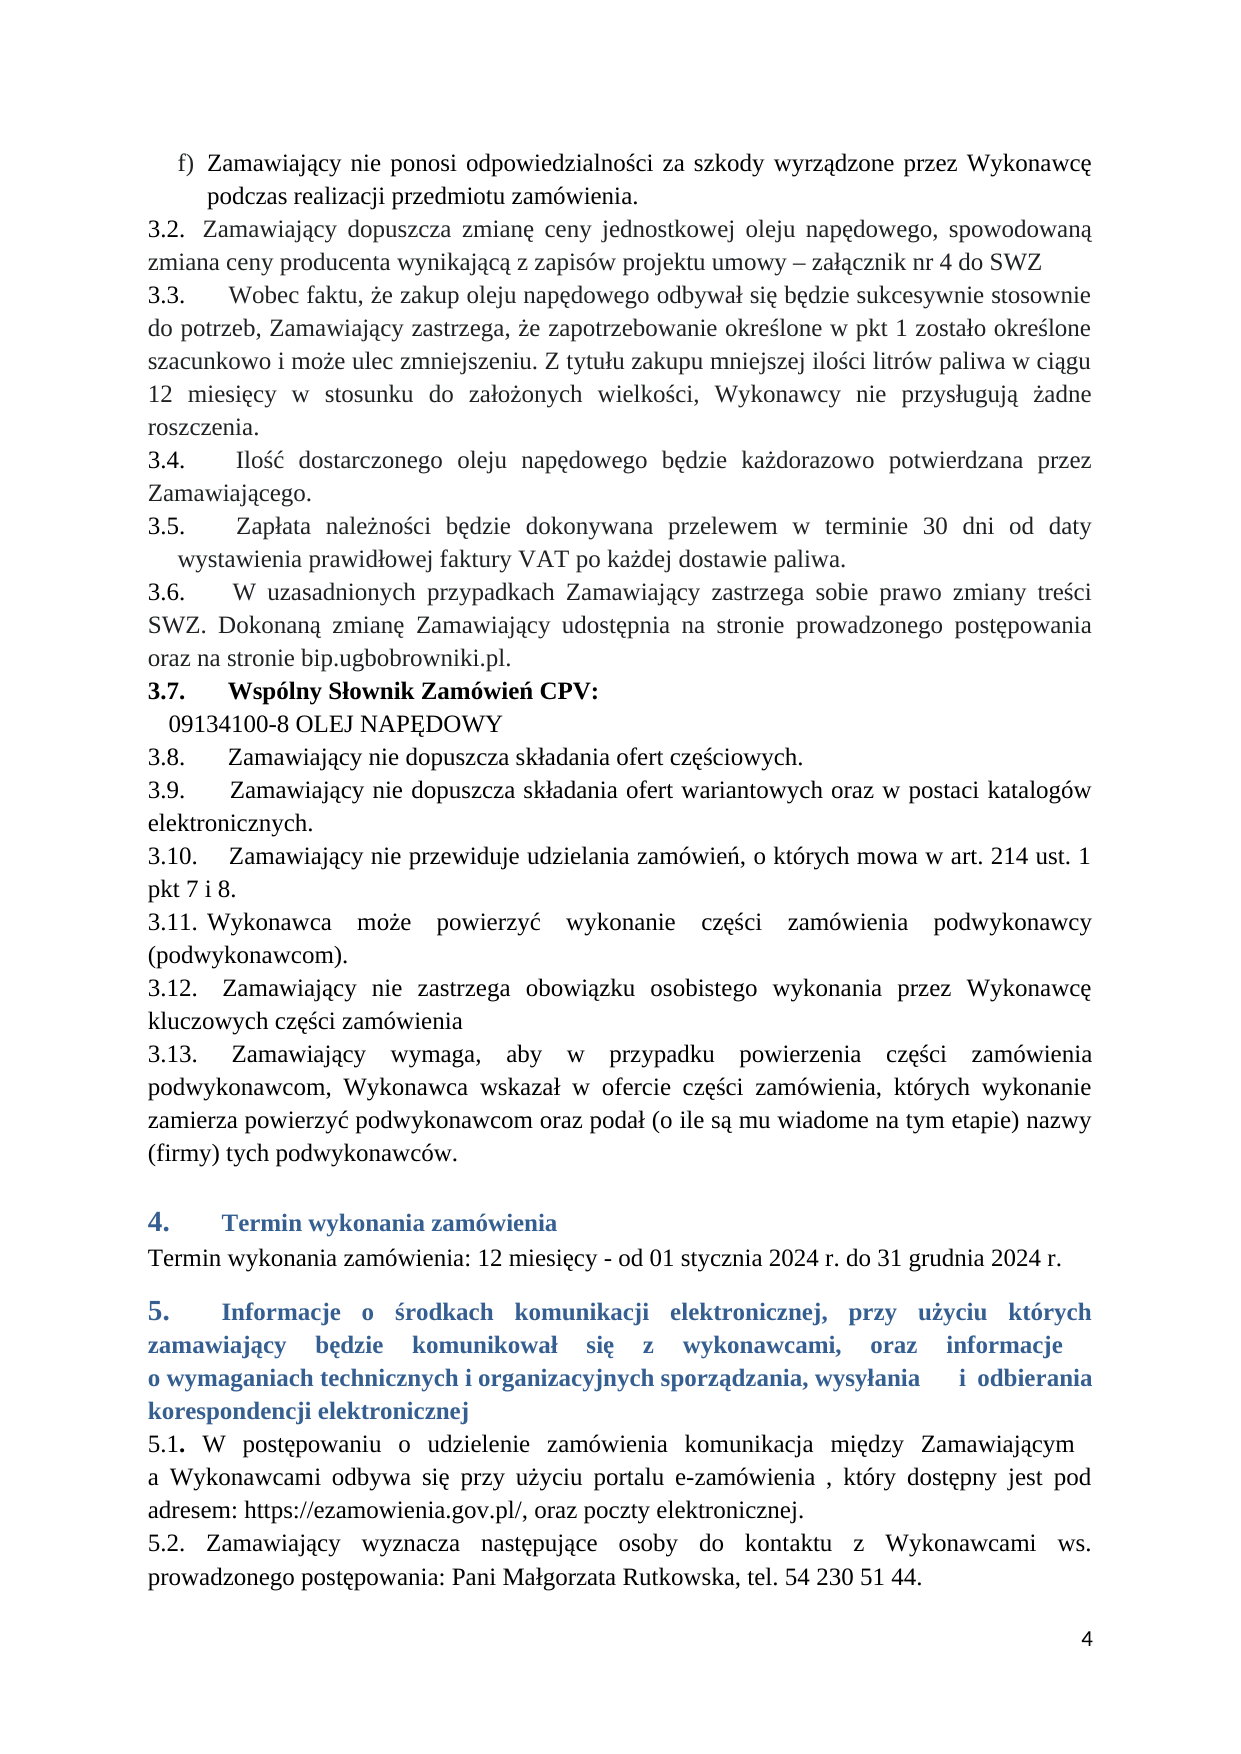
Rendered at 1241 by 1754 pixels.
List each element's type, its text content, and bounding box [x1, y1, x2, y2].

list Wobec faktu, że zakup oleju napędowego odbywał się będzie sukcesywnie stosownie do potrzeb, Zamawiający zastrzega, że zapotrzebowanie określone w pkt 1 zostało określone szacunkowo i może ulec zmniejszeniu. Z tytułu zakupu mniejszej ilości litrów paliwa w ciągu 12 miesięcy w stosunku do założonych wielkości, Wykonawcy nie przysługują żadne roszczenia. [148, 280, 1092, 441]
text 09134100-8 OLEJ NAPĘDOWY [168, 709, 1092, 738]
text Termin wykonania zamówienia: 12 miesięcy - od 01 stycznia 2024 r. do 31 grudnia 2024 r. [148, 1243, 1092, 1272]
list Zamawiający dopuszcza zmianę ceny jednostkowej oleju napędowego, spowodowaną zmiana ceny producenta wynikającą z zapisów projektu umowy – załącznik nr 4 do SWZ [148, 214, 1092, 276]
list Wykonawca może powierzyć wykonanie części zamówienia podwykonawcy (podwykonawcom). [148, 907, 1092, 969]
list Zamawiający nie zastrzega obowiązku osobistego wykonania przez Wykonawcę kluczowych części zamówienia [148, 973, 1092, 1035]
list 5.1. W postępowaniu o udzielenie zamówienia komunikacja między Zamawiającym a Wykonawcami odbywa się przy użyciu portalu e-zamówienia , który dostępny jest pod adresem: https://ezamowienia.gov.pl/, oraz poczty elektronicznej. [148, 1429, 1092, 1524]
list Zamawiający nie przewiduje udzielania zamówień, o których mowa w art. 214 ust. 1 pkt 7 i 8. [148, 841, 1092, 903]
list Zamawiający nie dopuszcza składania ofert częściowych. [148, 742, 1092, 771]
list Wspólny Słownik Zamówień CPV: [148, 676, 1092, 705]
list Ilość dostarczonego oleju napędowego będzie każdorazowo potwierdzana przez Zamawiającego. [148, 445, 1092, 507]
list 5.2. Zamawiający wyznacza następujące osoby do kontaktu z Wykonawcami ws. prowadzonego postępowania: Pani Małgorzata Rutkowska, tel. 54 230 51 44. [148, 1528, 1092, 1590]
list Zamawiający nie dopuszcza składania ofert wariantowych oraz w postaci katalogów elektronicznych. [148, 775, 1092, 837]
subtitle Termin wykonania zamówienia [148, 1204, 1092, 1238]
list Zapłata należności będzie dokonywana przelewem w terminie 30 dni od daty wystawienia prawidłowej faktury VAT po każdej dostawie paliwa. [148, 511, 1092, 573]
subtitle Informacje o środkach komunikacji elektronicznej, przy użyciu których zamawiający będzie komunikował się z wykonawcami, oraz informacje o wymaganiach technicznych i organizacyjnych sporządzania, wysyłania i odbierania korespondencji elektronicznej [148, 1293, 1092, 1425]
list W uzasadnionych przypadkach Zamawiający zastrzega sobie prawo zmiany treści SWZ. Dokonaną zmianę Zamawiający udostępnia na stronie prowadzonego postępowania oraz na stronie bip.ugbobrowniki.pl. [148, 577, 1092, 672]
list Zamawiający nie ponosi odpowiedzialności za szkody wyrządzone przez Wykonawcę podczas realizacji przedmiotu zamówienia. [177, 148, 1092, 209]
list Zamawiający wymaga, aby w przypadku powierzenia części zamówienia podwykonawcom, Wykonawca wskazał w ofercie części zamówienia, których wykonanie zamierza powierzyć podwykonawcom oraz podał (o ile są mu wiadome na tym etapie) nazwy (firmy) tych podwykonawców. [148, 1039, 1092, 1167]
